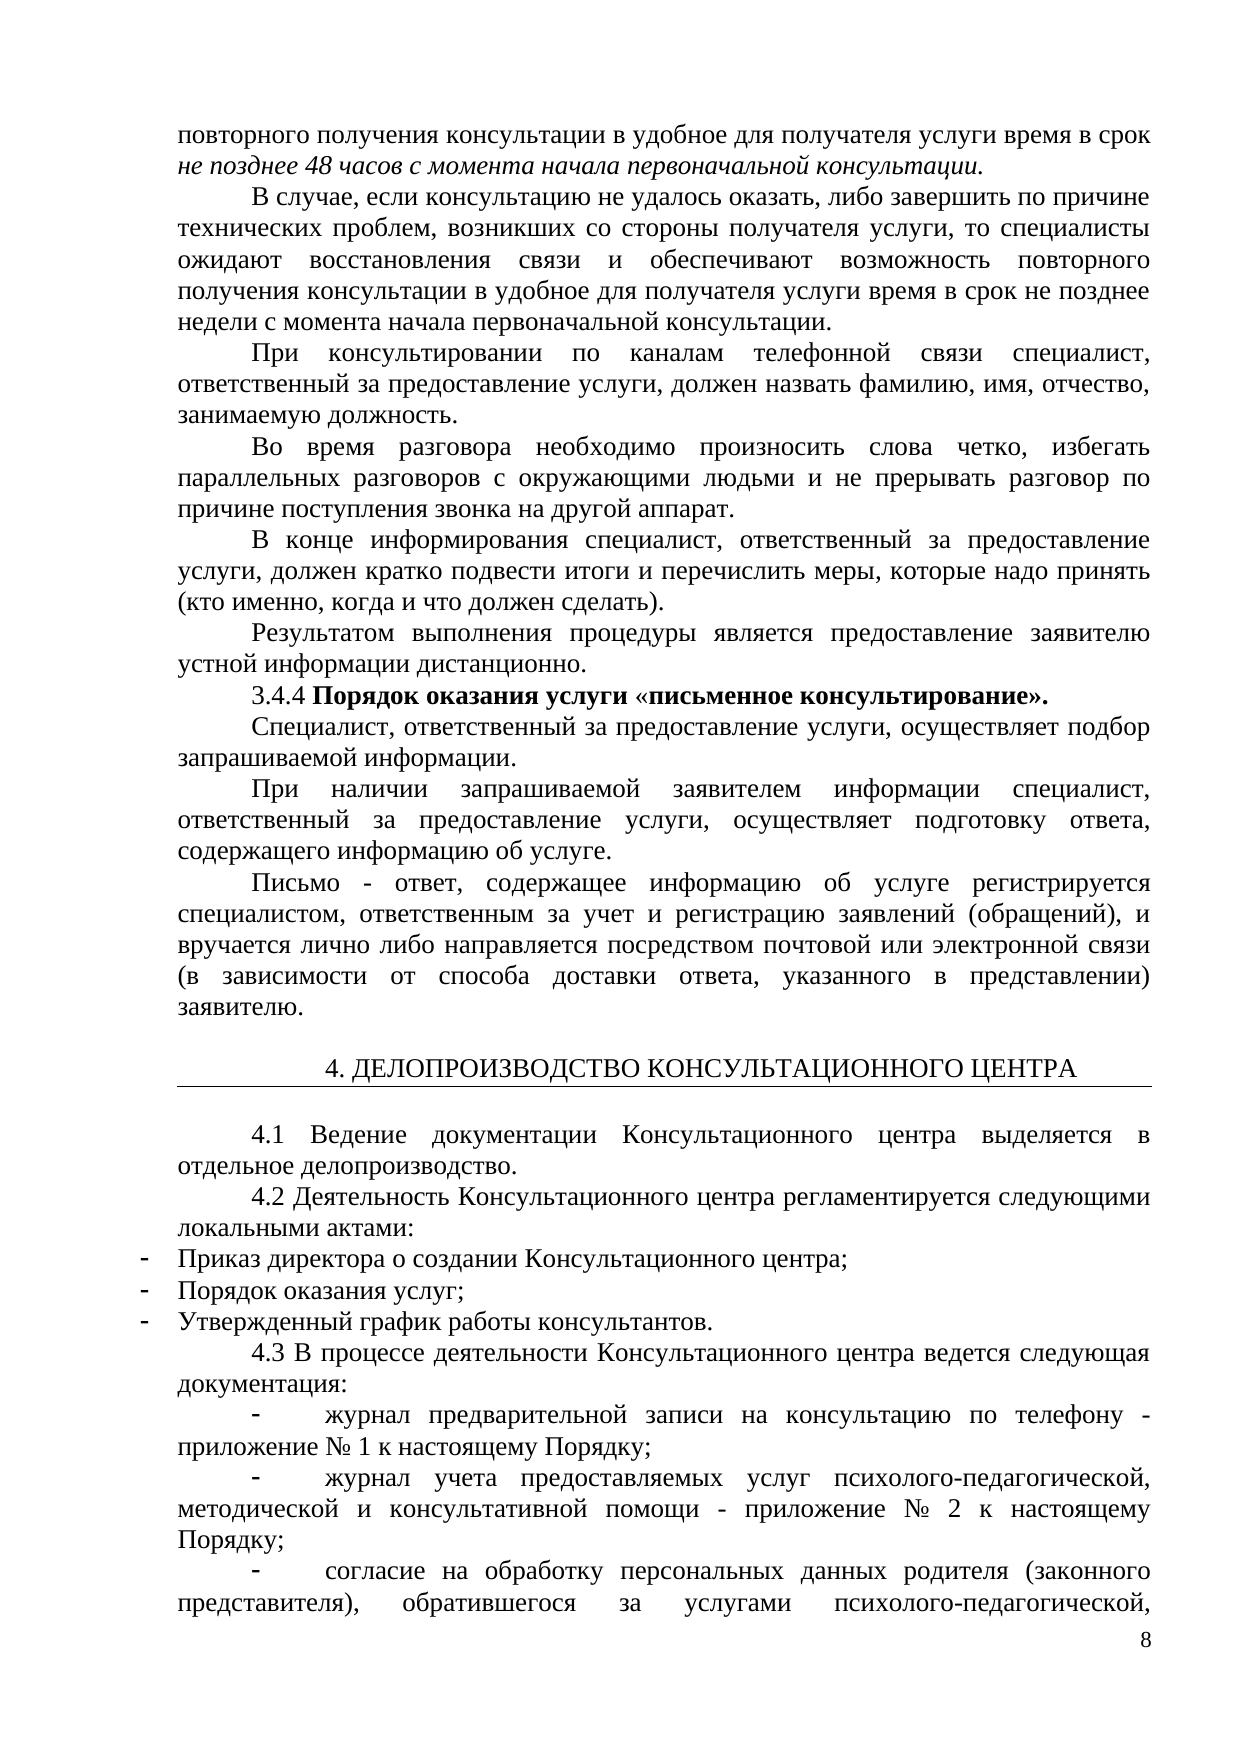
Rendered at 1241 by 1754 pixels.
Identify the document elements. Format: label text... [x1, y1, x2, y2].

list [177, 1554, 1152, 1617]
text При наличии запрашиваемой заявителем информации специалист, ответственный за предоставление услуги, осуществляет подготовку ответа, содержащего информацию об услуге. [177, 772, 1152, 866]
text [177, 118, 1152, 180]
list журнал учета предоставляемых услуг психолого-педагогической, методической и консультативной помощи - приложение № 2 к настоящему Порядку; [177, 1461, 1152, 1554]
text Во время разговора необходимо произносить слова четко, избегать параллельных разговоров с окружающими людьми и не прерывать разговор по причине поступления звонка на другой аппарат. [177, 429, 1152, 523]
list Приказ директора о создании Консультационного центра; [140, 1242, 1152, 1274]
text 4.1 Ведение документации Консультационного центра выделяется в отдельное делопроизводство. [177, 1118, 1152, 1180]
text 4.3 В процессе деятельности Консультационного центра ведется следующая документация: [177, 1336, 1152, 1398]
text При консультировании по каналам телефонной связи специалист, ответственный за предоставление услуги, должен назвать фамилию, имя, отчество, занимаемую должность. [177, 336, 1152, 429]
list Порядок оказания услуг; [140, 1274, 1152, 1305]
text В случае, если консультацию не удалось оказать, либо завершить по причине технических проблем, возникших со стороны получателя услуги, то специалисты ожидают восстановления связи и обеспечивают возможность повторного получения консультации в удобное для получателя услуги время в срок не позднее недели с момента начала первоначальной консультации. [177, 180, 1152, 336]
text 4.2 Деятельность Консультационного центра регламентируется следующими локальными актами: [177, 1180, 1152, 1242]
text Результатом выполнения процедуры является предоставление заявителю устной информации дистанционно. [177, 616, 1152, 679]
text 4. ДЕЛОПРОИЗВОДСТВО КОНСУЛЬТАЦИОННОГО ЦЕНТРА [177, 1052, 1152, 1086]
list Утвержденный график работы консультантов. [140, 1305, 1152, 1336]
text В конце информирования специалист, ответственный за предоставление услуги, должен кратко подвести итоги и перечислить меры, которые надо принять (кто именно, когда и что должен сделать). [177, 523, 1152, 616]
text Письмо - ответ, содержащее информацию об услуге регистрируется специалистом, ответственным за учет и регистрацию заявлений (обращений), и вручается лично либо направляется посредством почтовой или электронной связи (в зависимости от способа доставки ответа, указанного в представлении) заявителю. [177, 866, 1152, 1021]
list журнал предварительной записи на консультацию по телефону - приложение № 1 к настоящему Порядку; [177, 1398, 1152, 1461]
text Специалист, ответственный за предоставление услуги, осуществляет подбор запрашиваемой информации. [177, 710, 1152, 772]
text 3.4.4 Порядок оказания услуги «письменное консультирование». [177, 679, 1152, 710]
